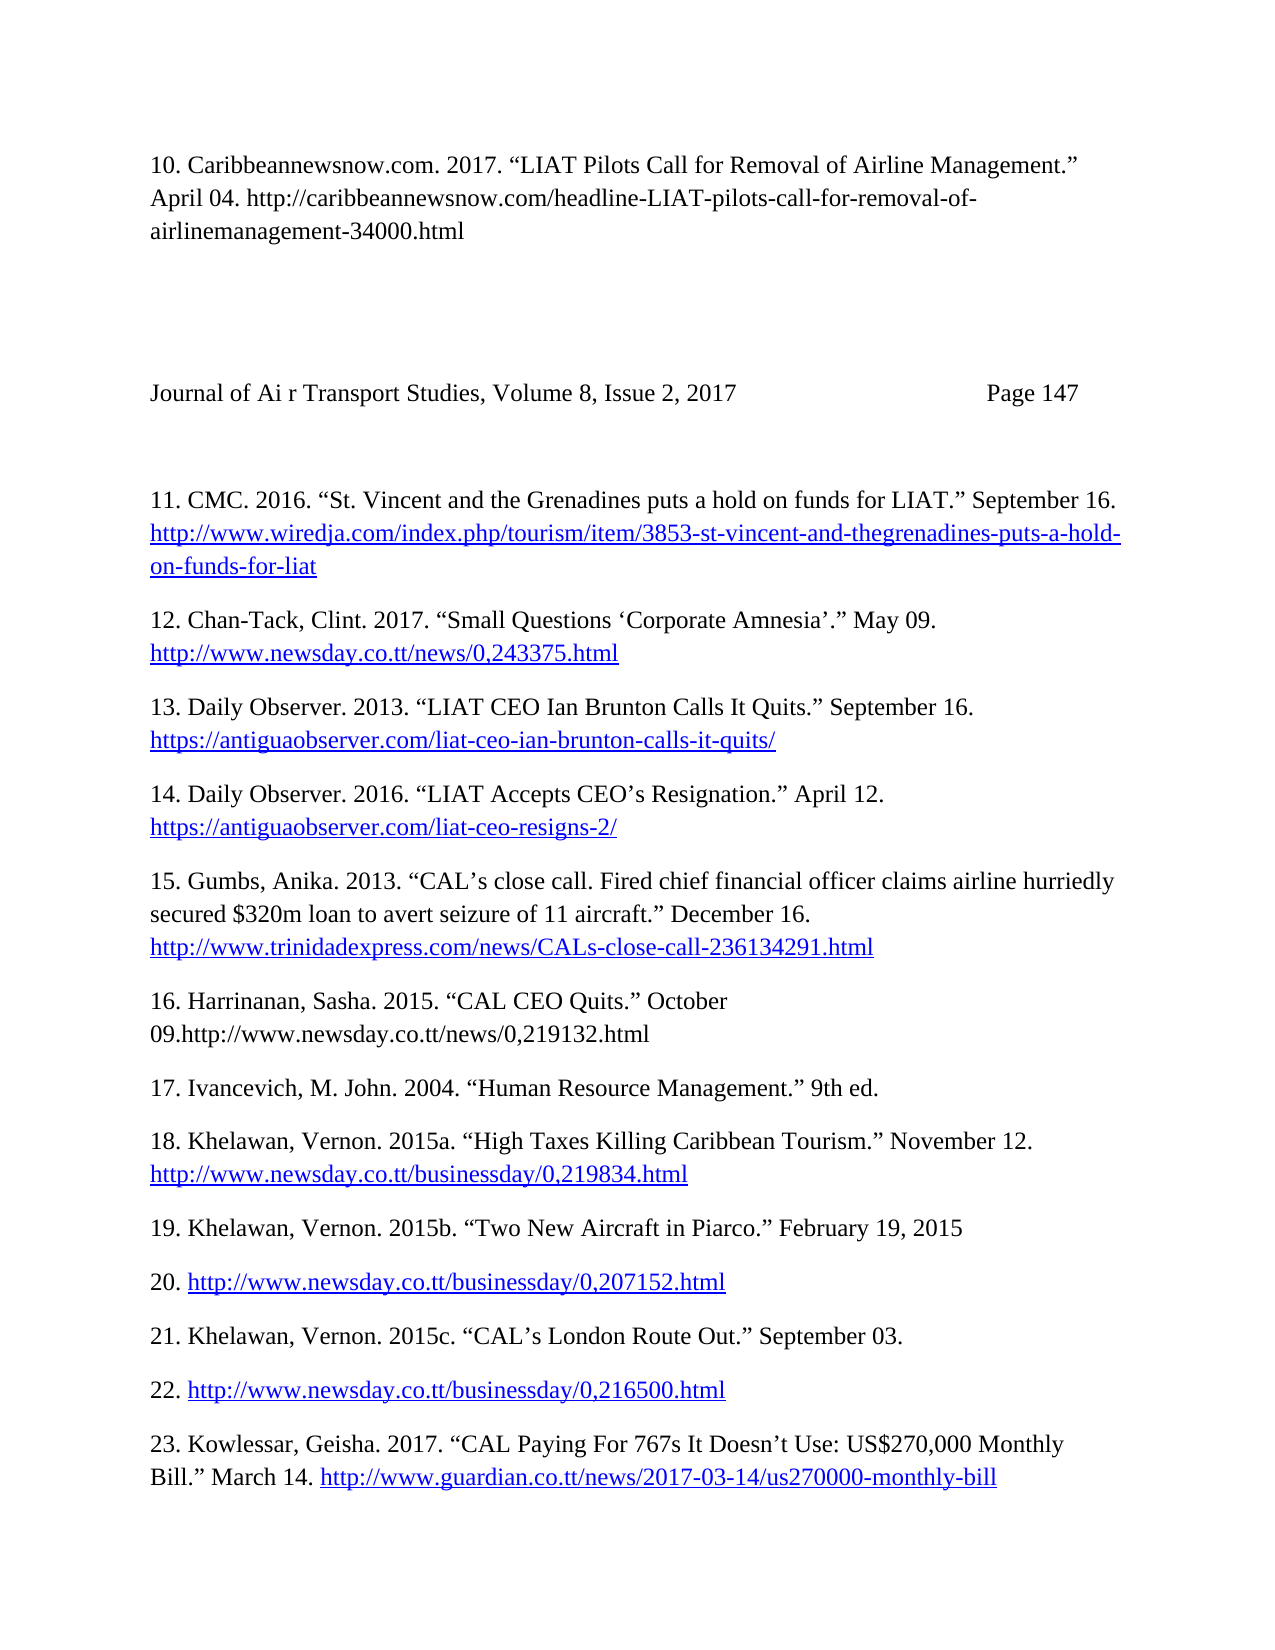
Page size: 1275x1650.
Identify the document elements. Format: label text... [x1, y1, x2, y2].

text 20. http://www.newsday.co.tt/businessday/0,207152.html [150, 1267, 1125, 1296]
text 22. http://www.newsday.co.tt/businessday/0,216500.html [150, 1375, 1125, 1404]
text 15. Gumbs, Anika. 2013. “CAL’s close call. Fired chief financial officer claims airline hurriedly secured $320m loan to avert seizure of 11 aircraft.” December 16. http://www.trinidadexpress.com/news/CALs-close-call-236134291.html [150, 866, 1125, 961]
text Journal of Ai r Transport Studies, Volume 8, Issue 2, 2017 Page 147 [150, 378, 1125, 406]
text 11. CMC. 2016. “St. Vincent and the Grenadines puts a hold on funds for LIAT.” September 16. http://www.wiredja.com/index.php/tourism/item/3853-st-vincent-and-thegrenadines-puts-a-hold-on-funds-for-liat [150, 485, 1125, 580]
text 14. Daily Observer. 2016. “LIAT Accepts CEO’s Resignation.” April 12. https://antiguaobserver.com/liat-ceo-resigns-2/ [150, 779, 1125, 841]
text 23. Kowlessar, Geisha. 2017. “CAL Paying For 767s It Doesn’t Use: US$270,000 Monthly Bill.” March 14. http://www.guardian.co.tt/news/2017-03-14/us270000-monthly-bill [150, 1429, 1125, 1491]
text 21. Khelawan, Vernon. 2015c. “CAL’s London Route Out.” September 03. [150, 1321, 1125, 1350]
text 10. Caribbeannewsnow.com. 2017. “LIAT Pilots Call for Removal of Airline Management.” April 04. http://caribbeannewsnow.com/headline-LIAT-pilots-call-for-removal-of-airlinemanagement-34000.html [150, 150, 1125, 245]
text 12. Chan-Tack, Clint. 2017. “Small Questions ‘Corporate Amnesia’.” May 09. http://www.newsday.co.tt/news/0,243375.html [150, 605, 1125, 667]
text 16. Harrinanan, Sasha. 2015. “CAL CEO Quits.” October 09.http://www.newsday.co.tt/news/0,219132.html [150, 986, 1125, 1047]
text 18. Khelawan, Vernon. 2015a. “High Taxes Killing Caribbean Tourism.” November 12. http://www.newsday.co.tt/businessday/0,219834.html [150, 1126, 1125, 1188]
text 19. Khelawan, Vernon. 2015b. “Two New Aircraft in Piarco.” February 19, 2015 [150, 1213, 1125, 1242]
text 13. Daily Observer. 2013. “LIAT CEO Ian Brunton Calls It Quits.” September 16. https://antiguaobserver.com/liat-ceo-ian-brunton-calls-it-quits/ [150, 692, 1125, 754]
text 17. Ivancevich, M. John. 2004. “Human Resource Management.” 9th ed. [150, 1073, 1125, 1101]
